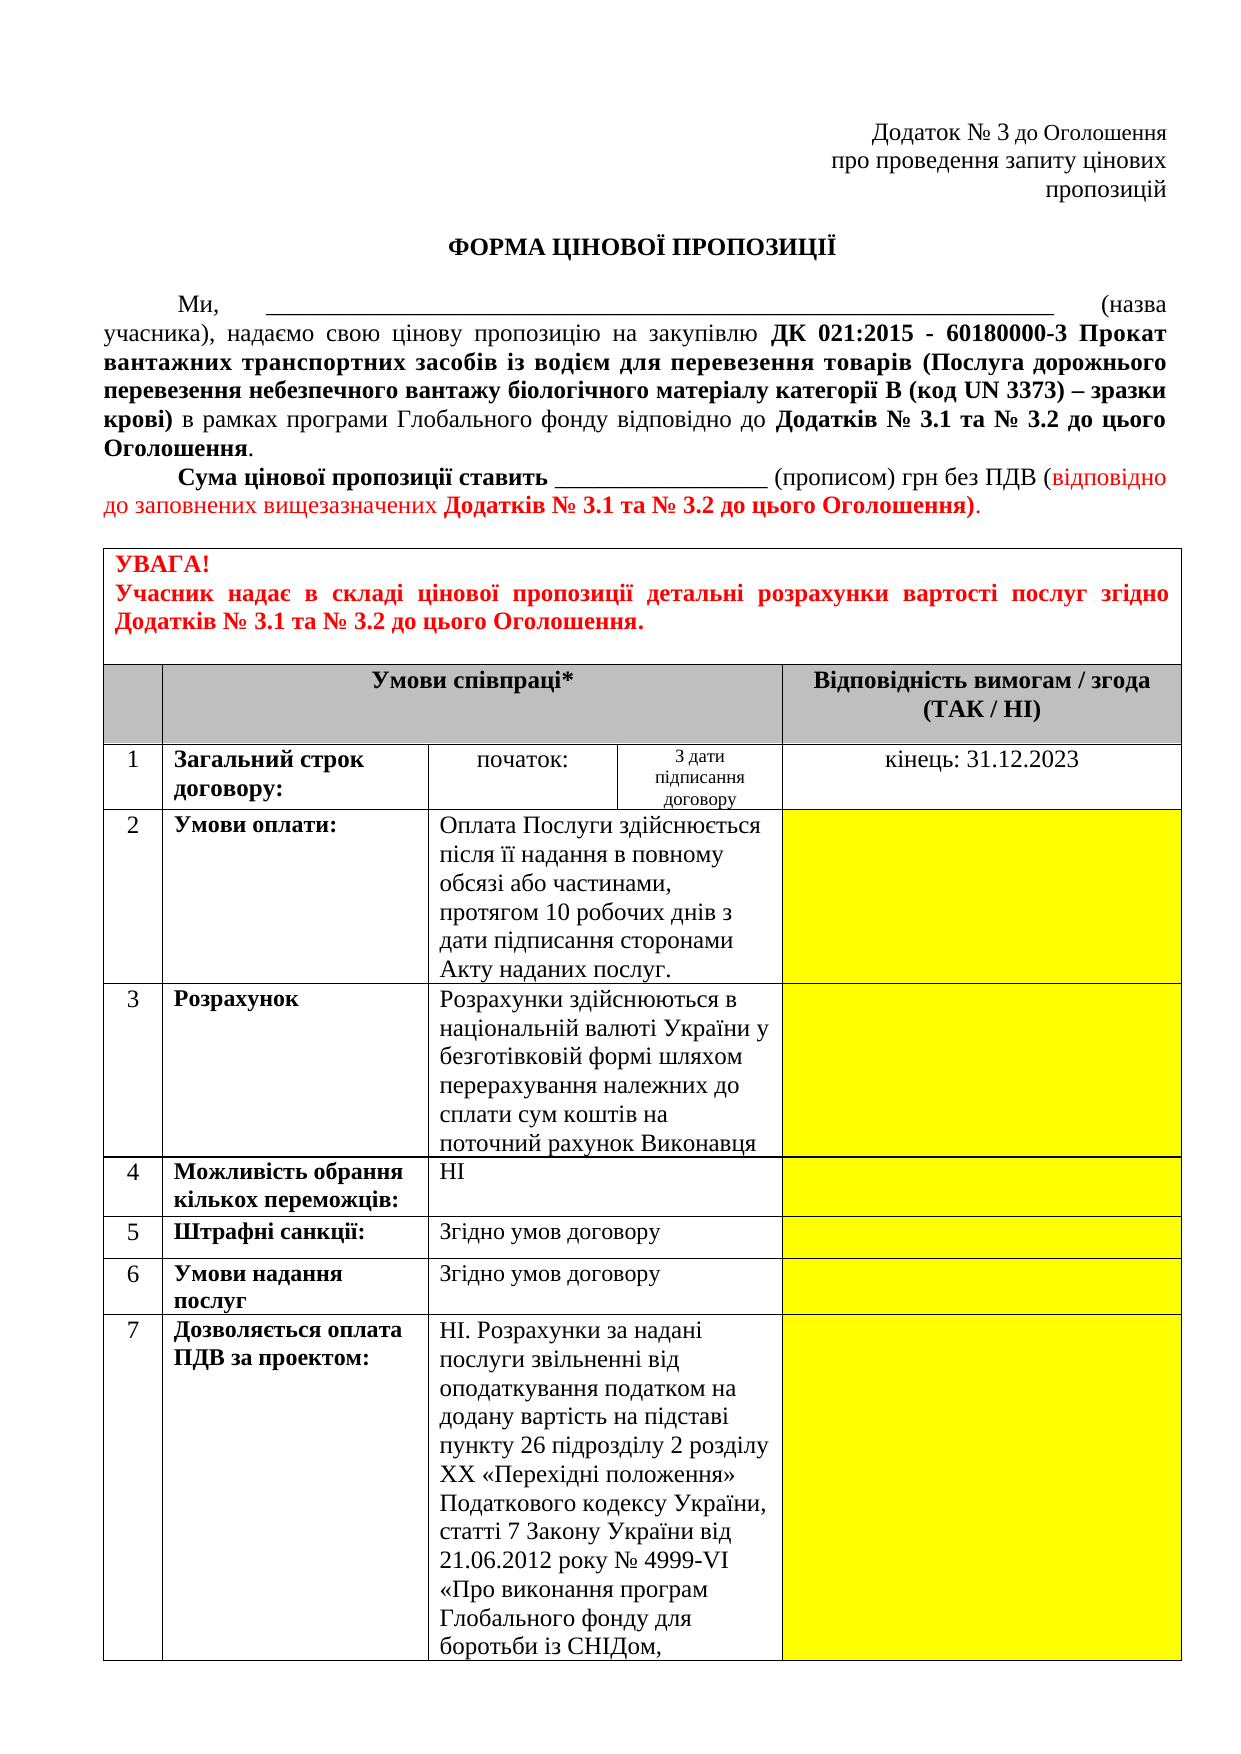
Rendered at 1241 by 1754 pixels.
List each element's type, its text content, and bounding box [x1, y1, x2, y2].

table_cell [104, 665, 162, 743]
table_cell Можливість обрання кількох переможців: [163, 1158, 428, 1216]
table_cell 1 [104, 745, 162, 809]
list ФОРМА ЦІНОВОЇ ПРОПОЗИЦІЇ [118, 232, 1167, 260]
table_cell Умови надання послуг [163, 1259, 428, 1314]
text Сума цінової пропозиції ставить _________________ (прописом) грн без ПДВ (відповідно до заповнених вищезазначених Додатків № 3.1 та № 3.2 до цього Оголошення). [103, 462, 1167, 519]
table_cell [783, 810, 1181, 983]
table_header УВАГА! Учасник надає в складі цінової пропозиції детальні розрахунки вартості послуг згідно Додатків № 3.1 та № 3.2 до цього Оголошення. [104, 549, 1181, 664]
table_cell Розрахунок [163, 984, 428, 1156]
table_cell 7 [104, 1315, 162, 1660]
table_cell Згідно умов договору [429, 1217, 782, 1258]
table_cell початок: [429, 745, 617, 809]
table_cell [783, 1259, 1181, 1314]
text Ми, _______________________________________________________________ (назва учасника), надаємо свою цінову пропозицію на закупівлю ДК 021:2015 - 60180000-3 Прокат вантажних транспортних засобів із водієм для перевезення товарів (Послуга дорожнього перевезення небезпечного вантажу біологічного матеріалу категорії B (код UN 3373) – зразки крові) в рамках програми Глобального фонду відповідно до Додатків № 3.1 та № 3.2 до цього Оголошення. [103, 289, 1167, 462]
text про проведення запиту цінових пропозицій [738, 145, 1167, 203]
text Додаток № 3 до Оголошення [738, 117, 1167, 145]
table_cell НІ [429, 1158, 782, 1216]
table_cell 3 [104, 984, 162, 1156]
table_cell Оплата Послуги здійснюється після її надання в повному обсязі або частинами, протягом 10 робочих днів з дати підписання сторонами Акту наданих послуг. [429, 810, 782, 983]
table_cell З дати підписання договору [618, 745, 782, 809]
table_cell [783, 1315, 1181, 1660]
table_cell Відповідність вимогам / згода (ТАК / НІ) [783, 665, 1181, 743]
table_cell Штрафні санкції: [163, 1217, 428, 1258]
table_cell 2 [104, 810, 162, 983]
table_cell 4 [104, 1158, 162, 1216]
table_cell [783, 1217, 1181, 1258]
table_cell кінець: 31.12.2023 [783, 745, 1181, 809]
table_cell [783, 1158, 1181, 1216]
table_cell 5 [104, 1217, 162, 1258]
table_cell Умови співпраці* [163, 665, 782, 743]
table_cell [429, 1315, 782, 1660]
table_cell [163, 1315, 428, 1660]
table_cell Розрахунки здійснюються в національній валюті України у безготівковій формі шляхом перерахування належних до сплати сум коштів на поточний рахунок Виконавця [429, 984, 782, 1156]
table_cell Згідно умов договору [429, 1259, 782, 1314]
table_cell Умови оплати: [163, 810, 428, 983]
table_cell 6 [104, 1259, 162, 1314]
table_cell [783, 984, 1181, 1156]
table_cell Загальний строк договору: [163, 745, 428, 809]
